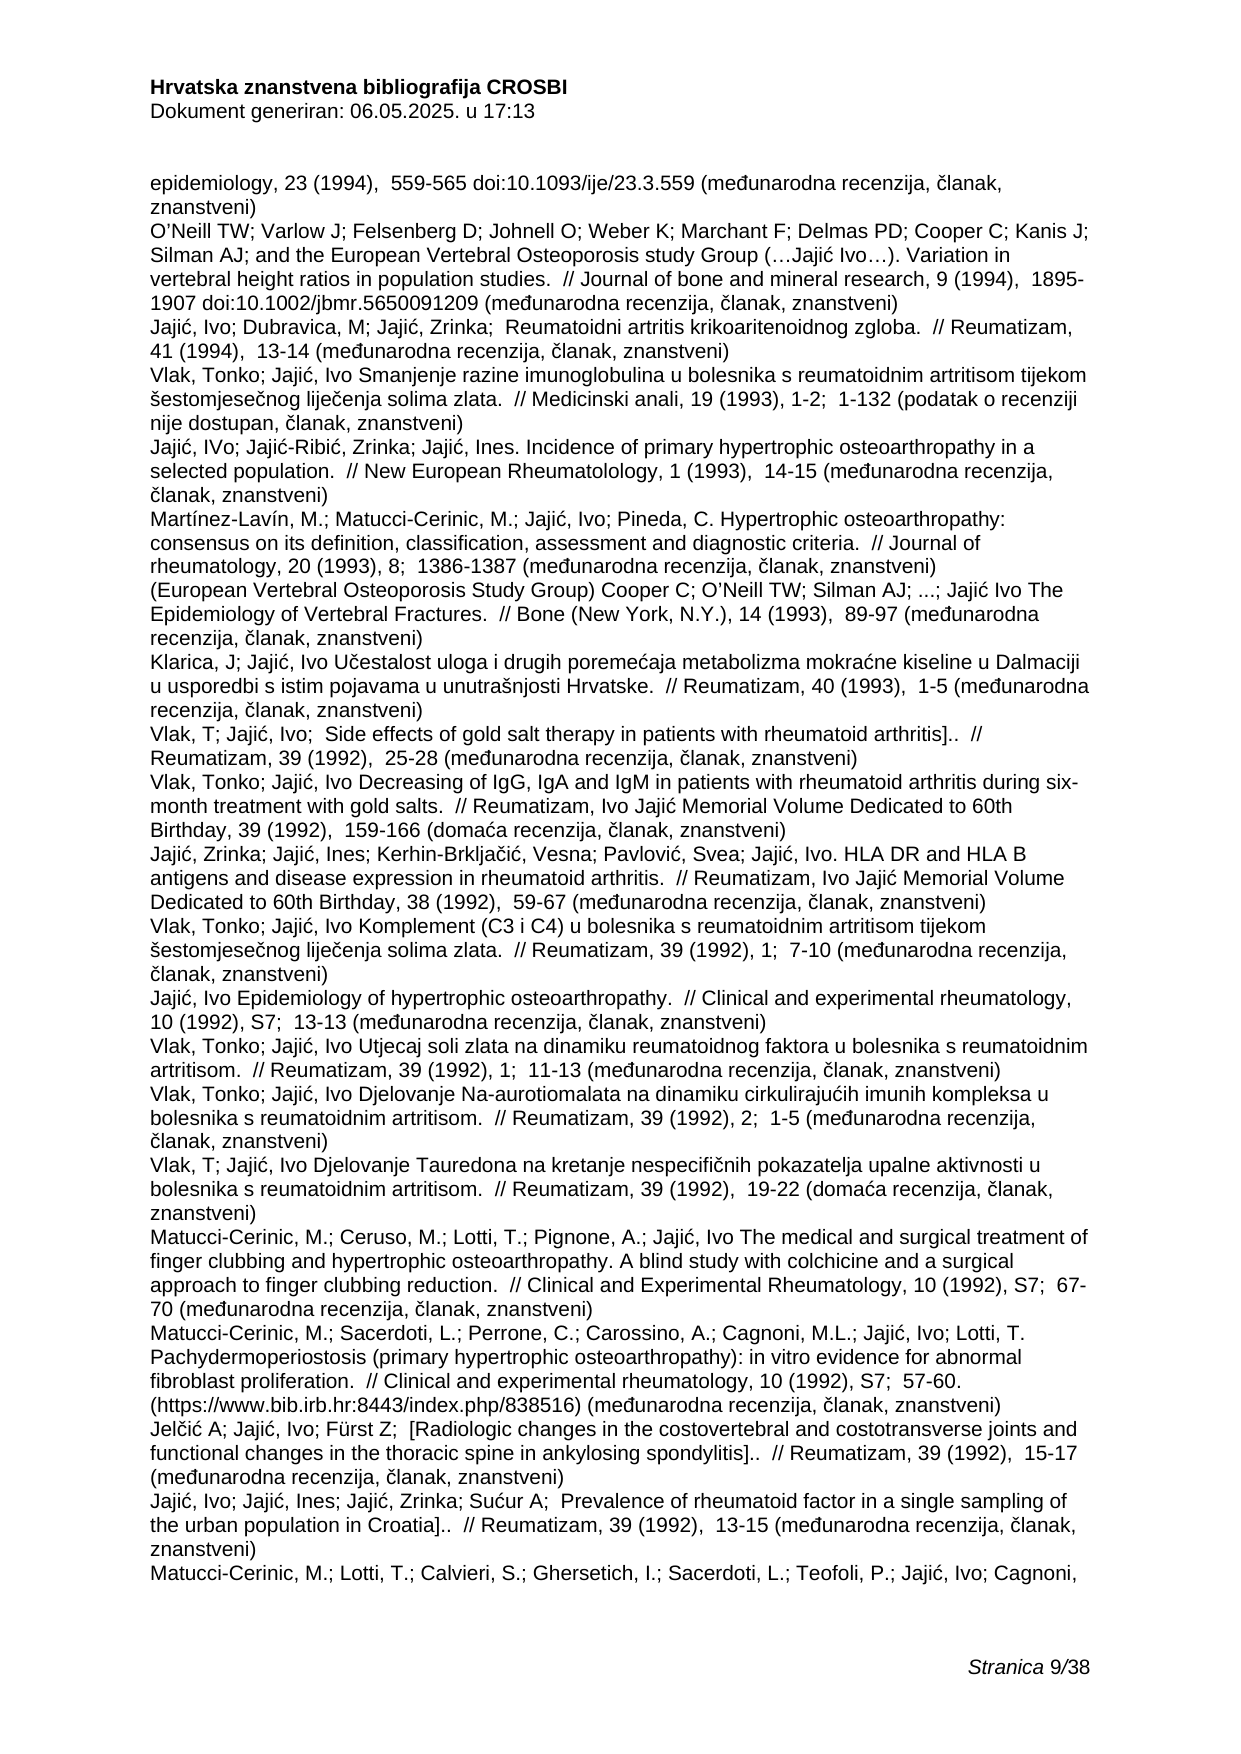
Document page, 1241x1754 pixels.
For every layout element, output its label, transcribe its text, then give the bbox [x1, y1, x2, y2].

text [150, 1561, 1090, 1584]
text Vlak, T; Jajić, Ivo [150, 1153, 1090, 1225]
text Jajić, Ivo [150, 986, 1090, 1033]
text Vlak, Tonko; Jajić, Ivo [150, 770, 1090, 842]
text Jajić, Zrinka; Jajić, Ines; Kerhin-Brkljačić, Vesna; Pavlović, Svea; Jajić, Ivo. [150, 842, 1090, 914]
text Klarica, J; Jajić, Ivo [150, 650, 1090, 722]
text Vlak, Tonko; Jajić, Ivo [150, 914, 1090, 986]
text Matucci-Cerinic, M.; Ceruso, M.; Lotti, T.; Pignone, A.; Jajić, Ivo [150, 1225, 1090, 1321]
text Vlak, Tonko; Jajić, Ivo [150, 1033, 1090, 1081]
text O’Neill TW; Varlow J; Felsenberg D; Johnell O; Weber K; Marchant F; Delmas PD; Cooper C; Kanis J; Silman AJ; and the European Vertebral Osteoporosis study Group (…Jajić Ivo…). [150, 219, 1090, 315]
text Vlak, Tonko; Jajić, Ivo [150, 363, 1090, 434]
text (European Vertebral Osteoporosis Study Group) Cooper C; O’Neill TW; Silman AJ; ...; Jajić Ivo [150, 578, 1090, 650]
text Jelčić A; Jajić, Ivo; Fürst Z; [150, 1417, 1090, 1489]
text Jajić, IVo; Jajić-Ribić, Zrinka; Jajić, Ines. [150, 434, 1090, 506]
text Vlak, Tonko; Jajić, Ivo [150, 1081, 1090, 1153]
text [150, 171, 1090, 219]
text Vlak, T; Jajić, Ivo; [150, 722, 1090, 770]
text Jajić, Ivo; Dubravica, M; Jajić, Zrinka; [150, 315, 1090, 363]
text Matucci-Cerinic, M.; Sacerdoti, L.; Perrone, C.; Carossino, A.; Cagnoni, M.L.; Jajić, Ivo; Lotti, T. [150, 1321, 1090, 1417]
text Martínez-Lavín, M.; Matucci-Cerinic, M.; Jajić, Ivo; Pineda, C. [150, 506, 1090, 578]
text Jajić, Ivo; Jajić, Ines; Jajić, Zrinka; Sućur A; [150, 1489, 1090, 1561]
